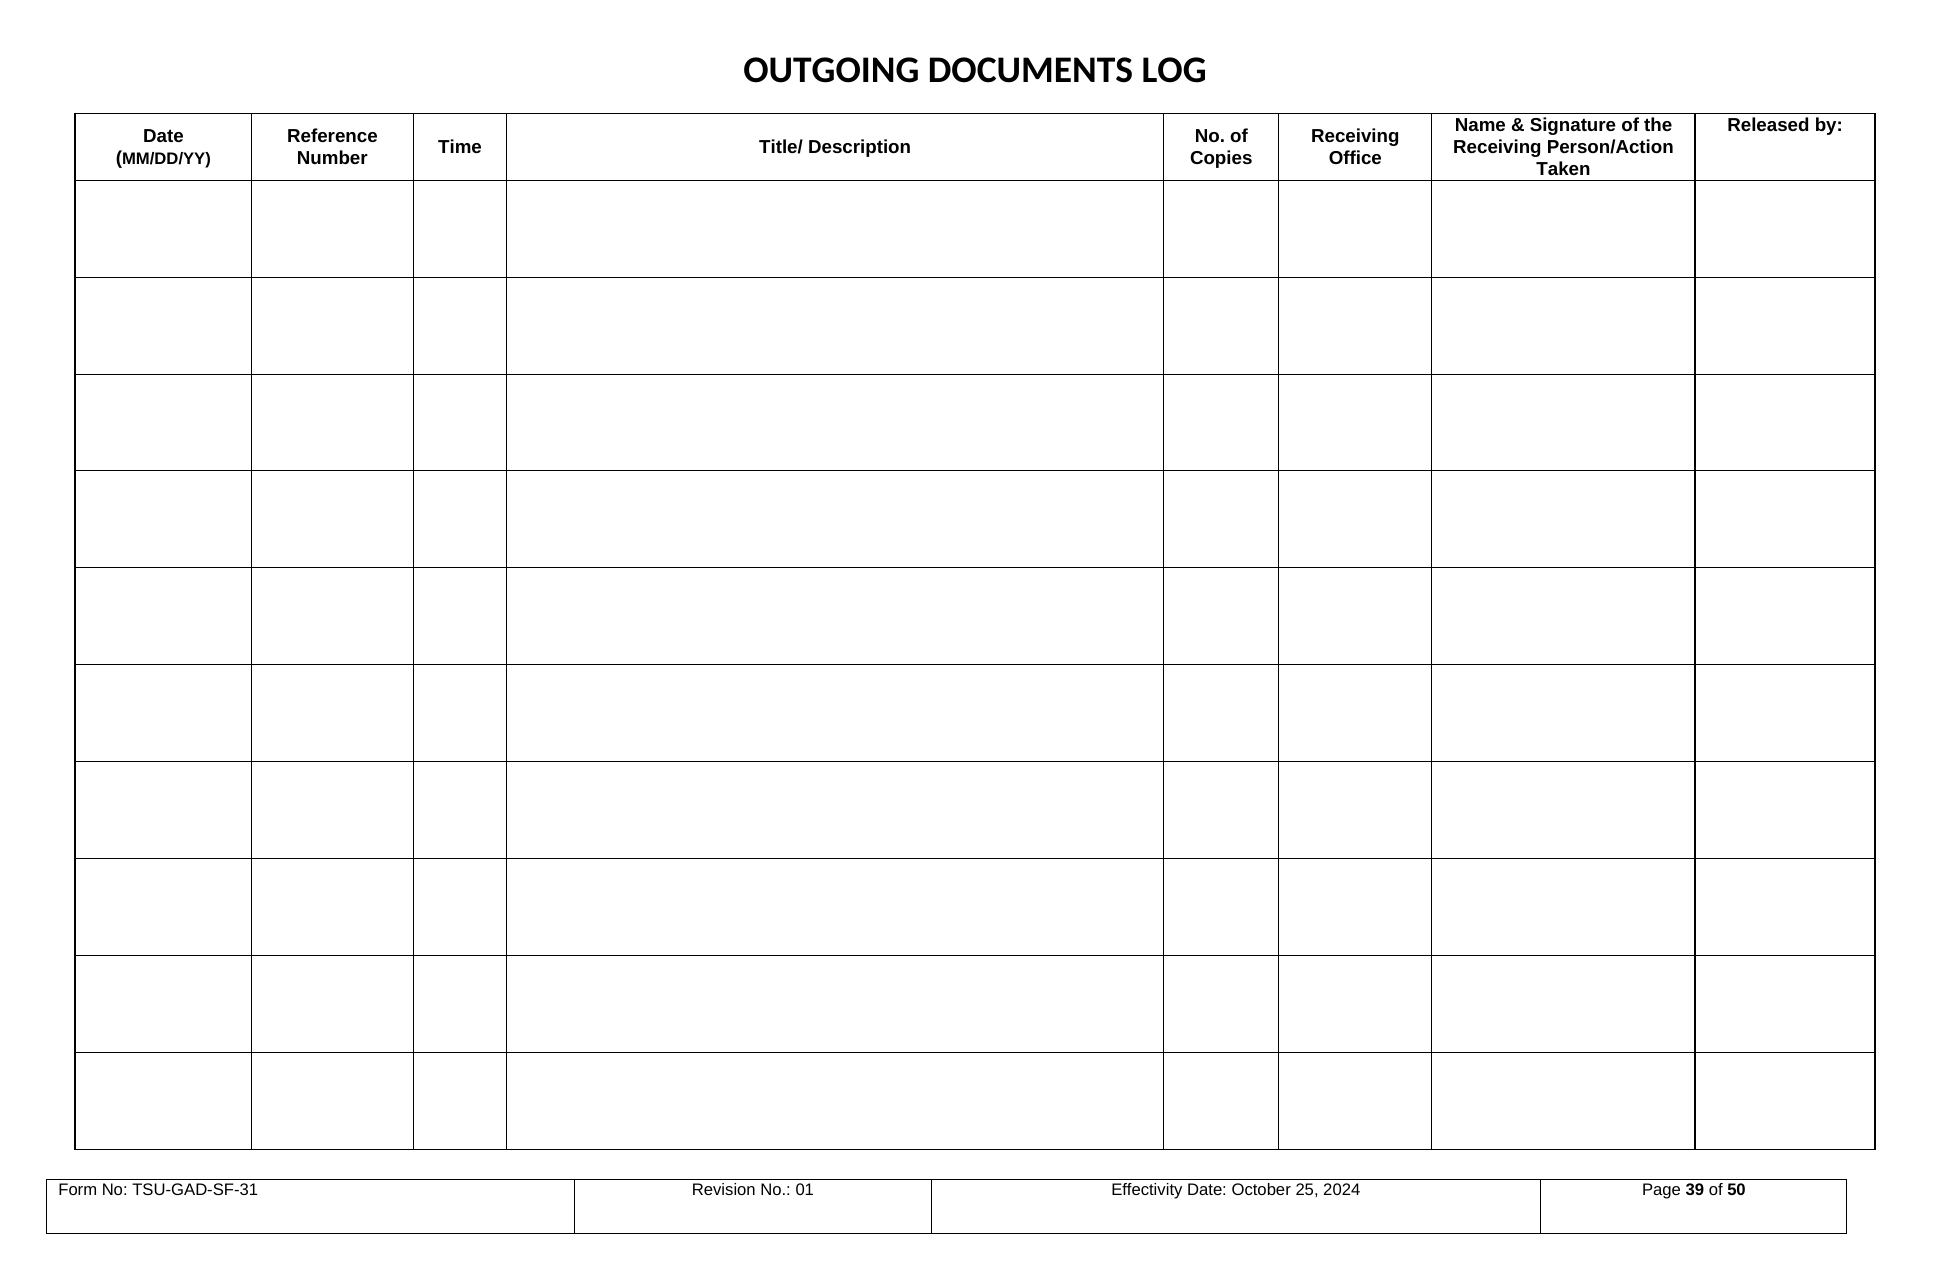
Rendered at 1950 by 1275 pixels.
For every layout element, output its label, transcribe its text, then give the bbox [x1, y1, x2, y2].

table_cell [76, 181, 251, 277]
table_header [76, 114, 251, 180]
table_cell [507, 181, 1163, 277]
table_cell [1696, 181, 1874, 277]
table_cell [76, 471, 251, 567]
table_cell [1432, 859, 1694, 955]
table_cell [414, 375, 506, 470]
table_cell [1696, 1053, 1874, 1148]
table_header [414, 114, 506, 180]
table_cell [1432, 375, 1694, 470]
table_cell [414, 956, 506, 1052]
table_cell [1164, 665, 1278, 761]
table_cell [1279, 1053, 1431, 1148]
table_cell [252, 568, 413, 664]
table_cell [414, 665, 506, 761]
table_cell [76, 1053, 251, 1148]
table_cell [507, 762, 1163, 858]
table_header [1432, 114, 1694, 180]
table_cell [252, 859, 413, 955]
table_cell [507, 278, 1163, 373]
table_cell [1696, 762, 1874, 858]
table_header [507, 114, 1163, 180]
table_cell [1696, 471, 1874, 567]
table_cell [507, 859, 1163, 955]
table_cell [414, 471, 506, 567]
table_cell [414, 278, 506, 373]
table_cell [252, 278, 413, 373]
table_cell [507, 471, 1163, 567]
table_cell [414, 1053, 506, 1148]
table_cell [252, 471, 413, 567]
text OUTGOING DOCUMENTS LOG [75, 46, 1875, 92]
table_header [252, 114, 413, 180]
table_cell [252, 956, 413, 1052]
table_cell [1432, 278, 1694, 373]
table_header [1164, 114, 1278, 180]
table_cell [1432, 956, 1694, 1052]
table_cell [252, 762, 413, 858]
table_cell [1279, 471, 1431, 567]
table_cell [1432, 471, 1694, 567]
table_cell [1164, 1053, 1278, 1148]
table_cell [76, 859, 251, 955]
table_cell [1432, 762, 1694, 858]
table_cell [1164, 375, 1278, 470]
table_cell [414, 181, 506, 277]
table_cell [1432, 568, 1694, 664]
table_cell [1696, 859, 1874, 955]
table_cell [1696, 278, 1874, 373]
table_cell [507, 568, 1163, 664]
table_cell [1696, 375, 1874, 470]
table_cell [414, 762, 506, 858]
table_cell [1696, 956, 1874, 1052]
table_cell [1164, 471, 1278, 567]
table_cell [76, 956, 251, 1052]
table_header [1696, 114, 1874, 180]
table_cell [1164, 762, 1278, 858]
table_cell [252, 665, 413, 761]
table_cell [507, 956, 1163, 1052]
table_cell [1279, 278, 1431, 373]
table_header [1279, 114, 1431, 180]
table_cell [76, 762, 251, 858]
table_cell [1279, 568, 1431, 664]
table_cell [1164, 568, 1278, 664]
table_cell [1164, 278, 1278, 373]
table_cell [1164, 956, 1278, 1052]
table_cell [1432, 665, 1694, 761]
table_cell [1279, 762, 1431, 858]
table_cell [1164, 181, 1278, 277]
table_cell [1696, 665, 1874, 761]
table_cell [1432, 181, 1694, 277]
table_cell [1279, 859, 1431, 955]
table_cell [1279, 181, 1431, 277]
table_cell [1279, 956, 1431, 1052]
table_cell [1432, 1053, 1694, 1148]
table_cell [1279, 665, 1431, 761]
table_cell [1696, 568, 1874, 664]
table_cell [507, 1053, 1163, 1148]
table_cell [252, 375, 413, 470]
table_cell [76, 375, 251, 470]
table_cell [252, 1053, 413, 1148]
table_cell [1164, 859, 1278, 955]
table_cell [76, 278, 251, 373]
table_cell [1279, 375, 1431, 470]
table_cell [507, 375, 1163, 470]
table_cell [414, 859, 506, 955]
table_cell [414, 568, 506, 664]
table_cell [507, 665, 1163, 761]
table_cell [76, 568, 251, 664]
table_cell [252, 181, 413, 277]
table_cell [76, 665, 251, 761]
